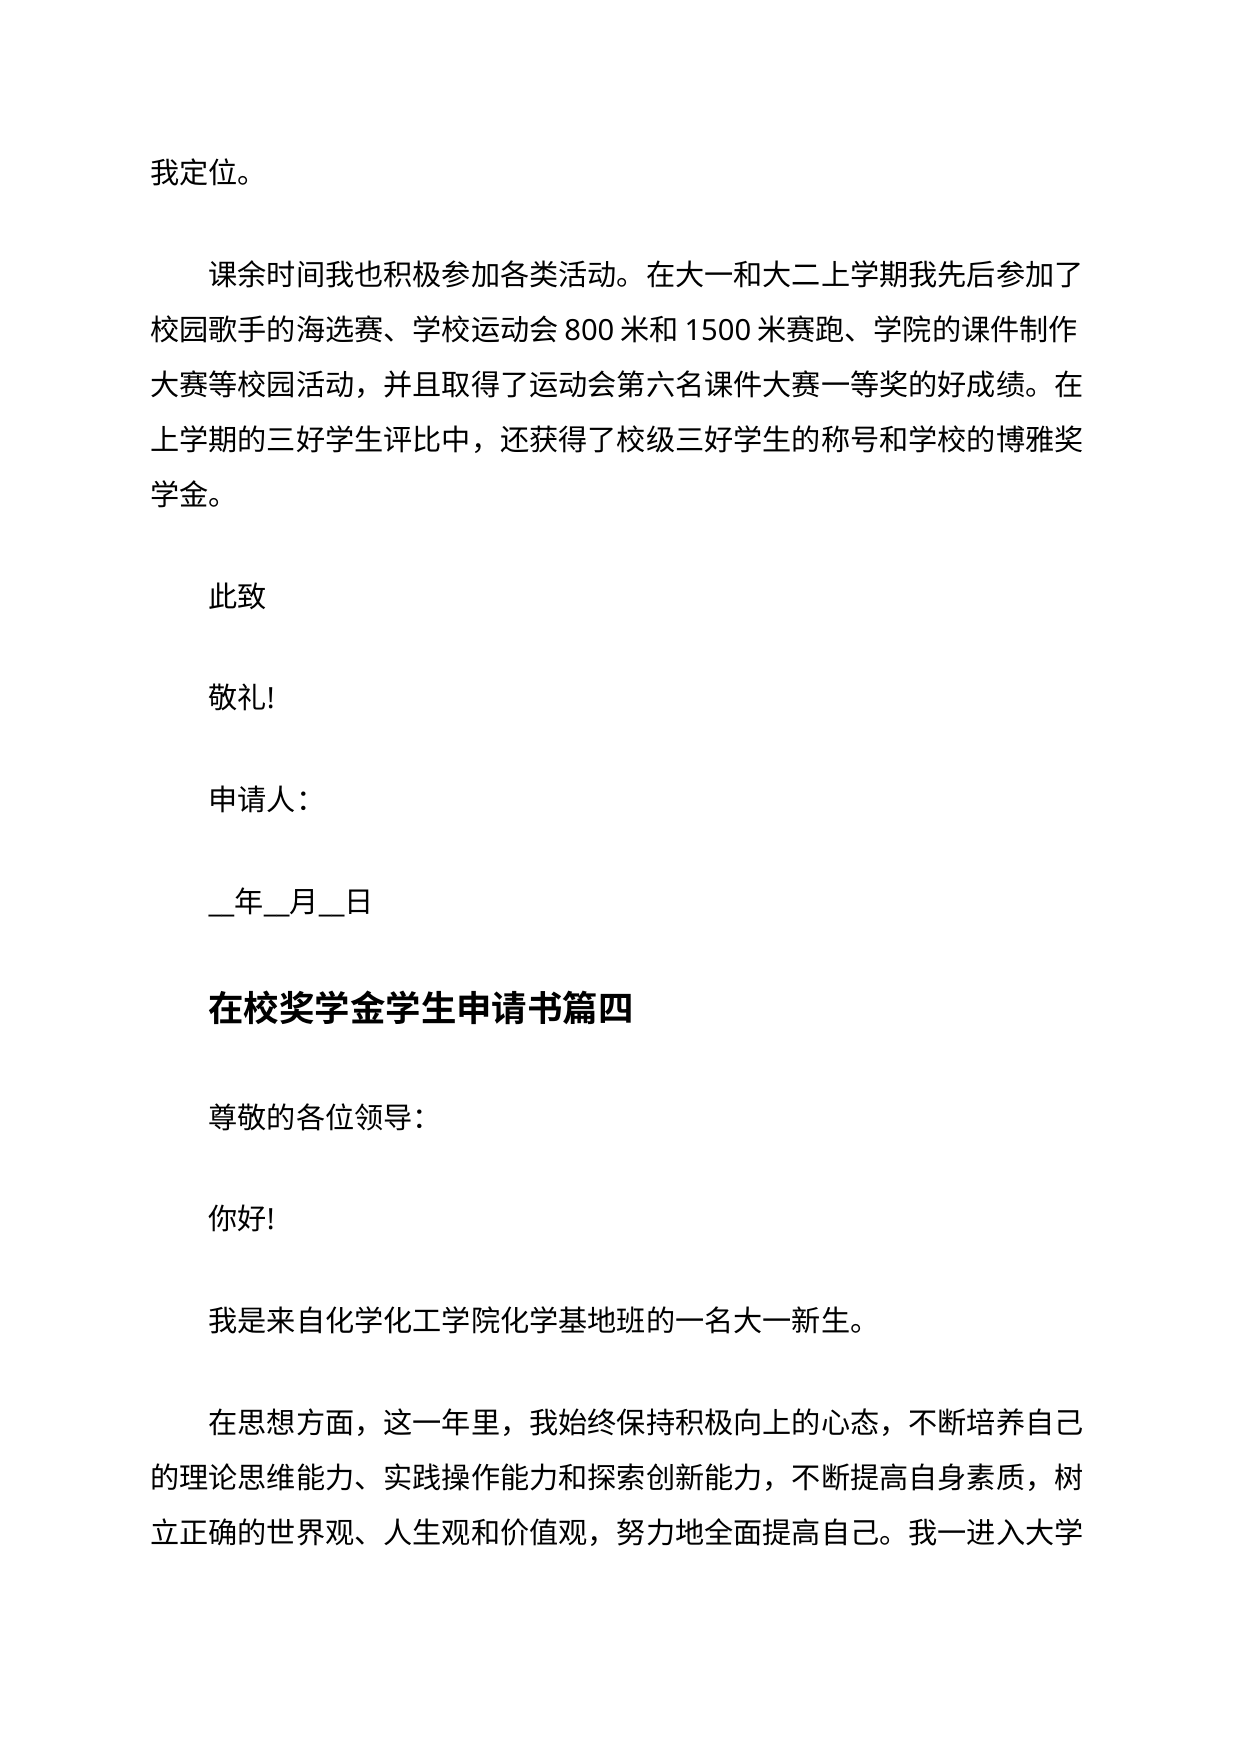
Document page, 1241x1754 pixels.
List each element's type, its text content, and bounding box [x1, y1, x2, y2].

text 此致 [150, 573, 1090, 616]
text __年__月__日 [150, 879, 1090, 921]
text 在校奖学金学生申请书篇四 [150, 981, 1090, 1032]
text 敬礼! [150, 675, 1090, 717]
text 申请人： [150, 777, 1090, 819]
text 尊敬的各位领导： [150, 1094, 1090, 1136]
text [150, 150, 1090, 192]
text 课余时间我也积极参加各类活动。在大一和大二上学期我先后参加了校园歌手的海选赛、学校运动会800米和1500米赛跑、学院的课件制作大赛等校园活动，并且取得了运动会第六名课件大赛一等奖的好成绩。在上学期的三好学生评比中，还获得了校级三好学生的称号和学校的博雅奖学金。 [150, 252, 1090, 514]
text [150, 1400, 1090, 1552]
text 我是来自化学化工学院化学基地班的一名大一新生。 [150, 1298, 1090, 1340]
text 你好! [150, 1196, 1090, 1238]
